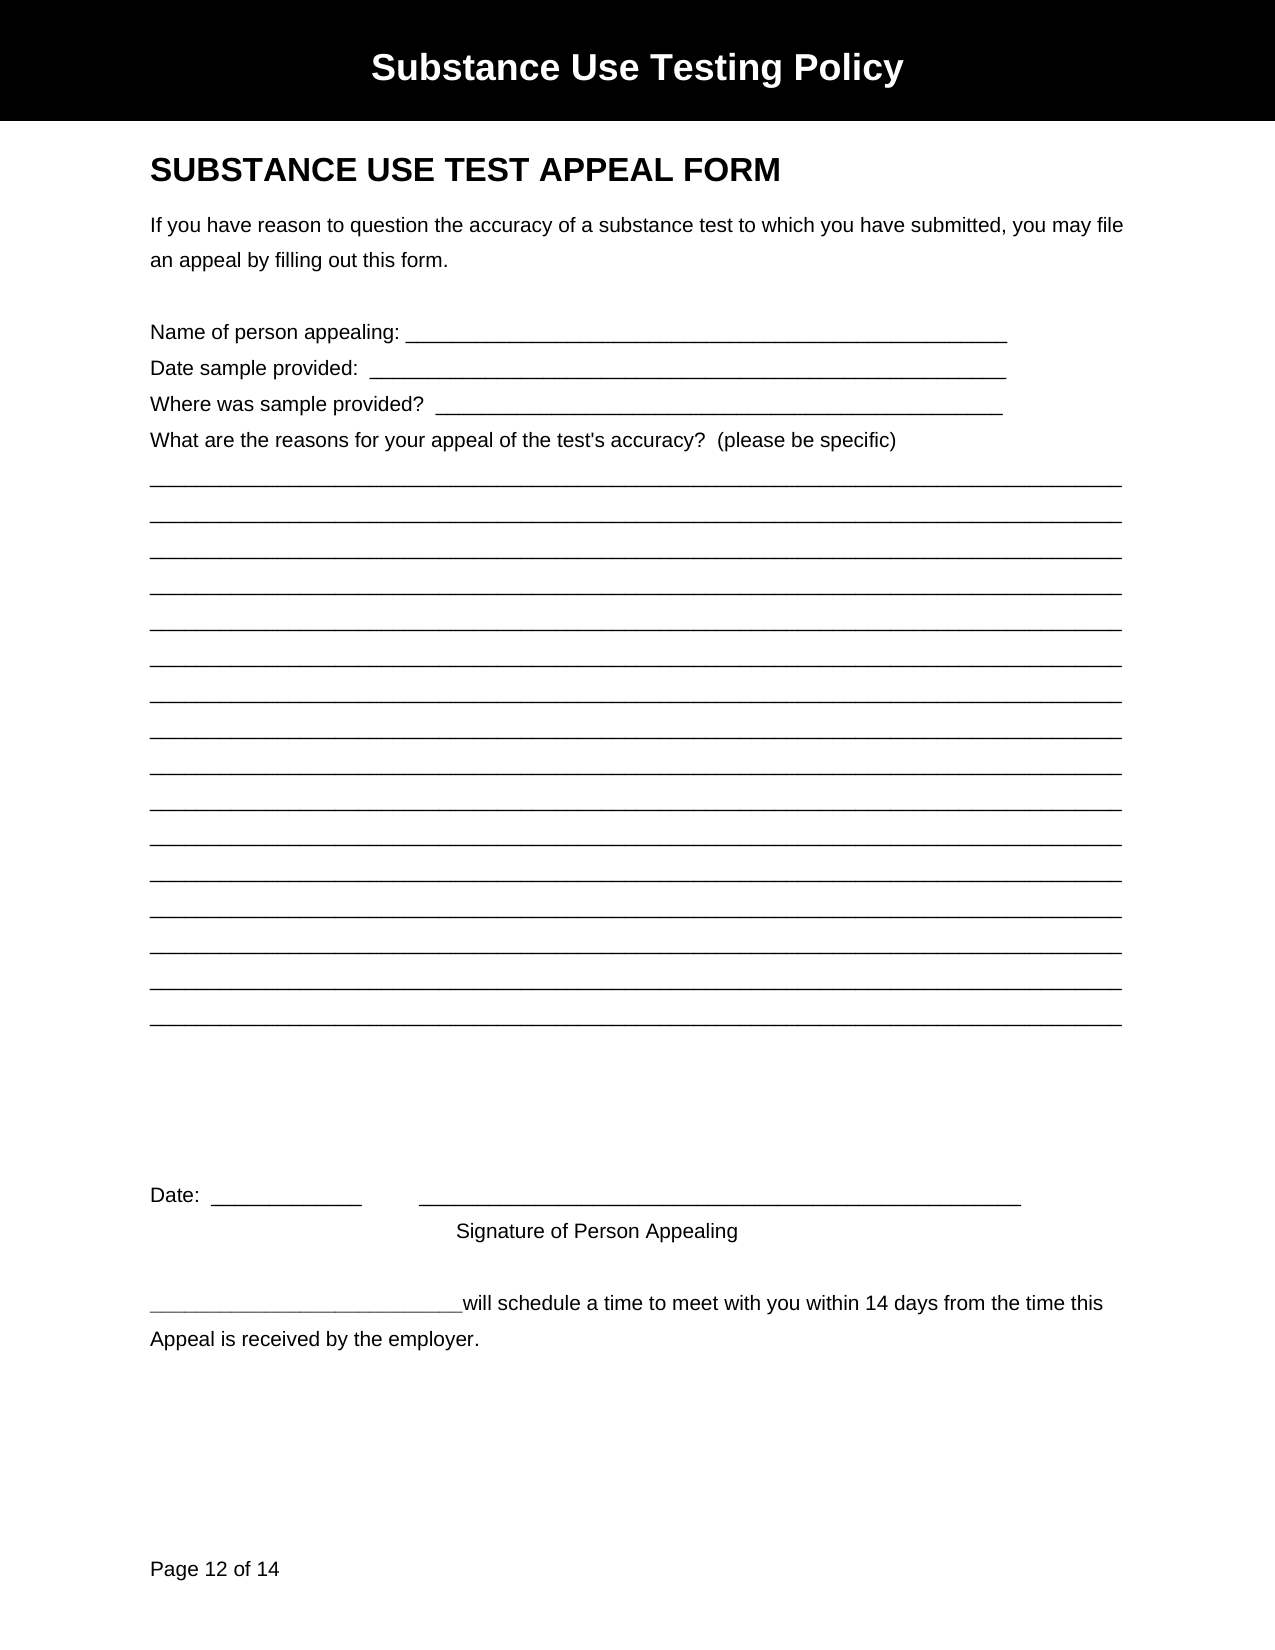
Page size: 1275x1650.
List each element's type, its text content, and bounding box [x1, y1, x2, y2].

text ________________________________________________________________________________________________________________________________________________________________________ [150, 679, 1125, 739]
text ________________________________________________________________________________________________________________________________________________________________________ [150, 536, 1125, 596]
text Name of person appealing: ____________________________________________________ [150, 320, 1125, 344]
text Date sample provided: _______________________________________________________ [150, 356, 1125, 380]
text ________________________________________________________________________________________________________________________________________________________________________ [150, 751, 1125, 811]
text If you have reason to question the accuracy of a substance test to which you have submitted, you may file an appeal by filling out this form. [150, 212, 1125, 272]
text ________________________________________________________________________________________________________________________________________________________________________ [150, 967, 1125, 1027]
text ___________________________will schedule a time to meet with you within 14 days from the time this Appeal is received by the employer. [150, 1291, 1125, 1350]
text Date: _____________ ____________________________________________________ [150, 1183, 1125, 1207]
text Signature of Person Appealing [150, 1219, 1125, 1243]
text ________________________________________________________________________________________________________________________________________________________________________ [150, 895, 1125, 955]
text Where was sample provided? _________________________________________________ [150, 392, 1125, 416]
text ________________________________________________________________________________________________________________________________________________________________________ [150, 823, 1125, 883]
text What are the reasons for your appeal of the test's accuracy? (please be specific) [150, 428, 1125, 452]
text ________________________________________________________________________________________________________________________________________________________________________ [150, 608, 1125, 668]
text SUBSTANCE USE TEST APPEAL FORM [150, 150, 1125, 188]
text ________________________________________________________________________________________________________________________________________________________________________ [150, 464, 1125, 524]
